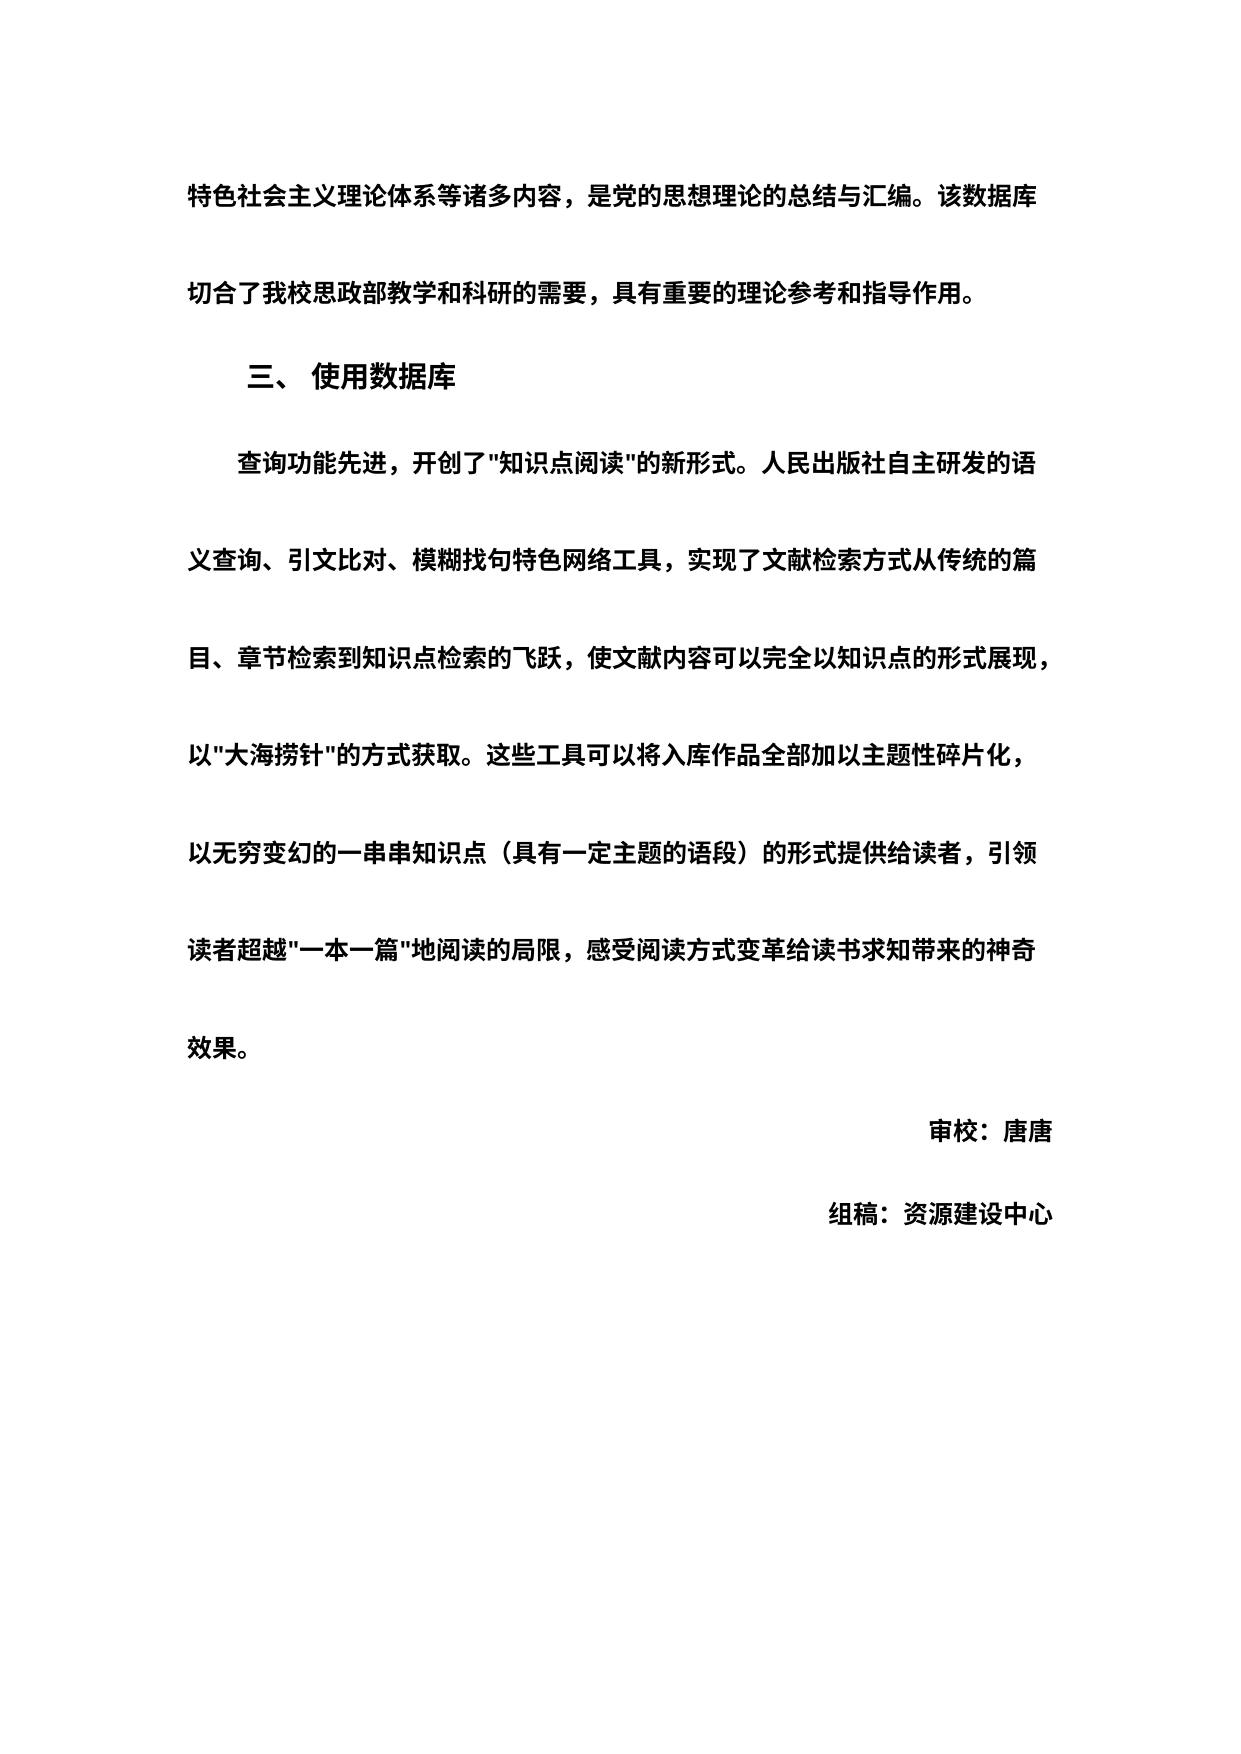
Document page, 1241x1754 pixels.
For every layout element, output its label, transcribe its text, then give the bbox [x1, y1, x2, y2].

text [187, 162, 1053, 324]
text 查询功能先进，开创了"知识点阅读"的新形式。人民出版社自主研发的语义查询、引文比对、模糊找句特色网络工具，实现了文献检索方式从传统的篇目、章节检索到知识点检索的飞跃，使文献内容可以完全以知识点的形式展现，以"大海捞针"的方式获取。这些工具可以将入库作品全部加以主题性碎片化，以无穷变幻的一串串知识点（具有一定主题的语段）的形式提供给读者，引领读者超越"一本一篇"地阅读的局限，感受阅读方式变革给读书求知带来的神奇效果。 [187, 429, 1053, 1079]
text 组稿：资源建设中心 [187, 1180, 1053, 1245]
text 审校：唐唐 [187, 1097, 1053, 1162]
text 三、 使用数据库 [187, 343, 1053, 408]
